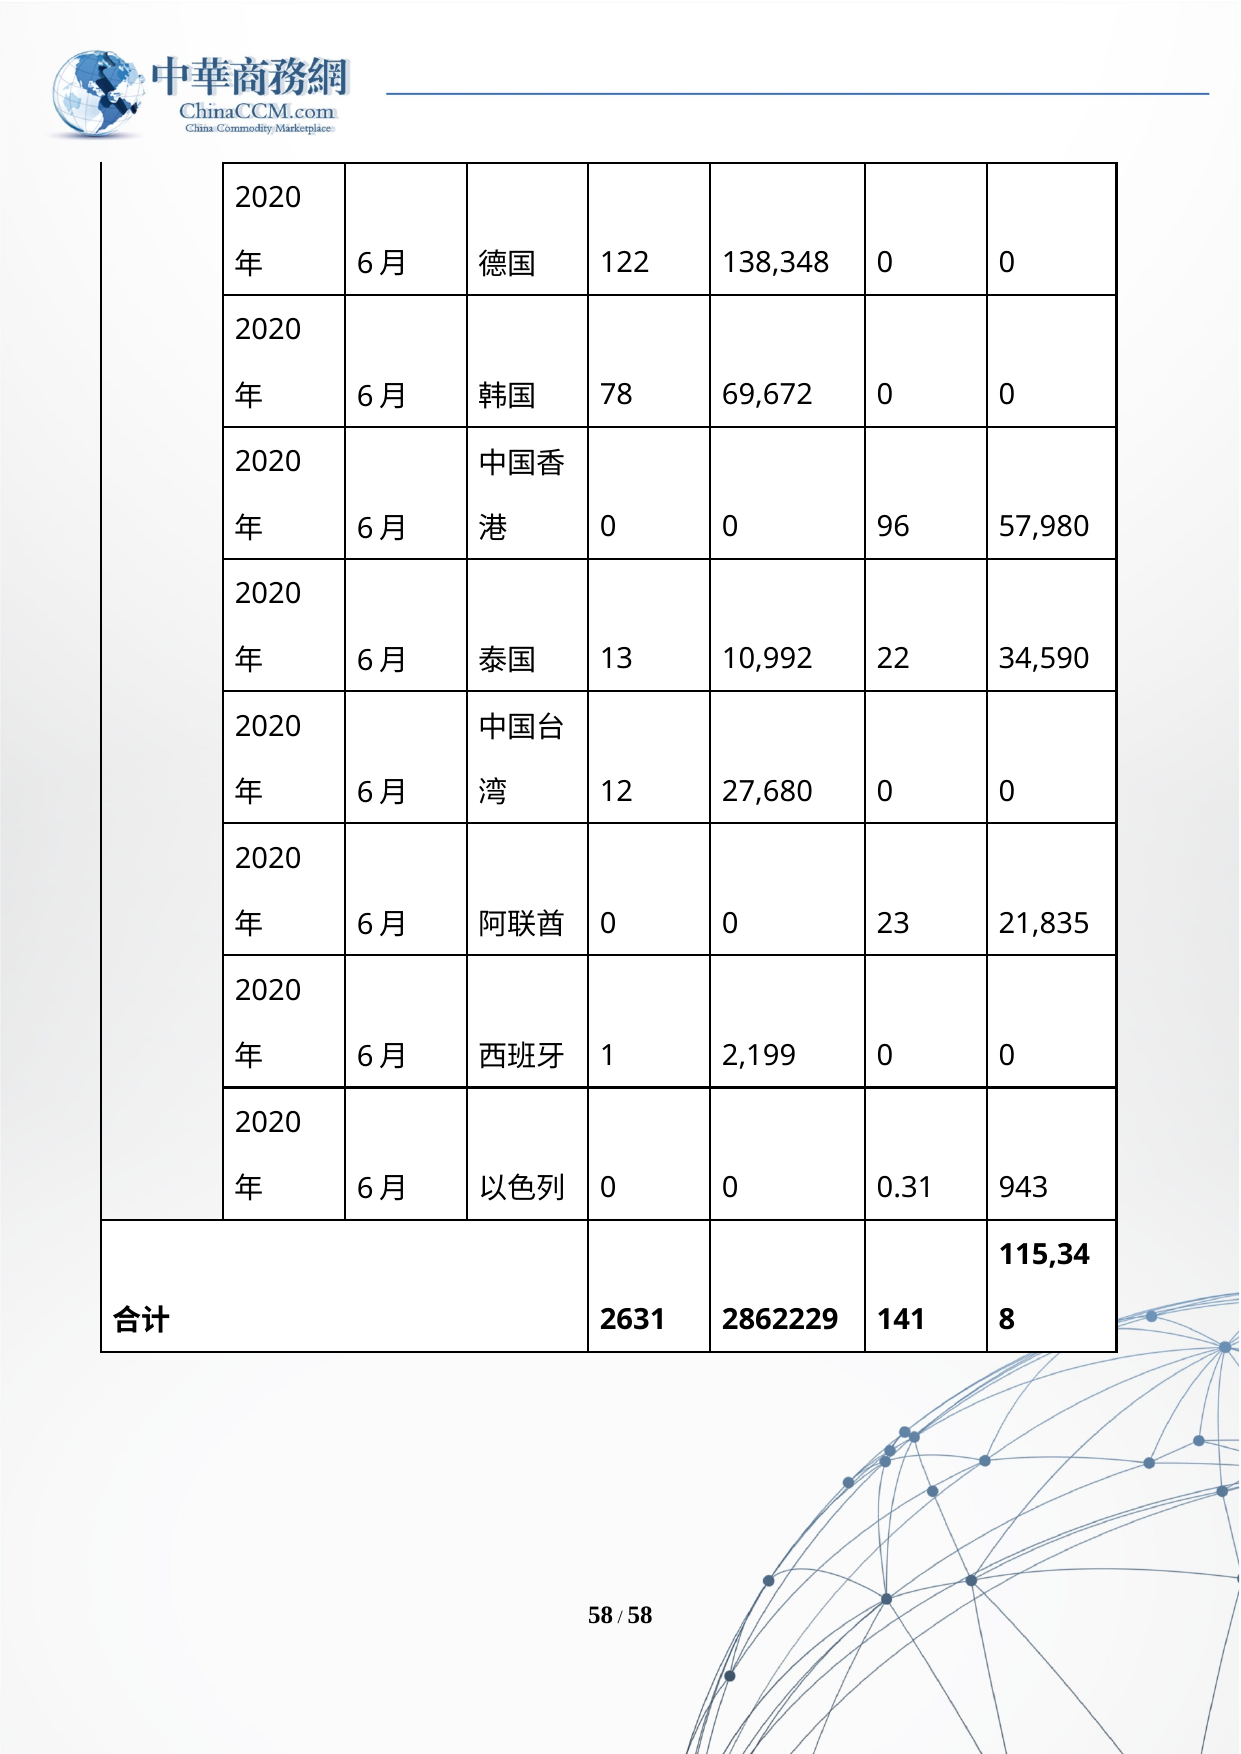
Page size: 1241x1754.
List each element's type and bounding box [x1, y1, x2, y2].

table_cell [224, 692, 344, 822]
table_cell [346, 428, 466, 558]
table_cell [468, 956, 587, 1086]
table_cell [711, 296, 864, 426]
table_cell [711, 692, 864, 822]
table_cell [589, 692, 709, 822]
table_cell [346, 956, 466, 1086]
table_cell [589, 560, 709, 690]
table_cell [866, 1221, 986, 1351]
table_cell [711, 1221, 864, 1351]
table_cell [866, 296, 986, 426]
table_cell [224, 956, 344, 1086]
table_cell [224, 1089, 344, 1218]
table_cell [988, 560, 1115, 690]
picture [0, 2, 1240, 1754]
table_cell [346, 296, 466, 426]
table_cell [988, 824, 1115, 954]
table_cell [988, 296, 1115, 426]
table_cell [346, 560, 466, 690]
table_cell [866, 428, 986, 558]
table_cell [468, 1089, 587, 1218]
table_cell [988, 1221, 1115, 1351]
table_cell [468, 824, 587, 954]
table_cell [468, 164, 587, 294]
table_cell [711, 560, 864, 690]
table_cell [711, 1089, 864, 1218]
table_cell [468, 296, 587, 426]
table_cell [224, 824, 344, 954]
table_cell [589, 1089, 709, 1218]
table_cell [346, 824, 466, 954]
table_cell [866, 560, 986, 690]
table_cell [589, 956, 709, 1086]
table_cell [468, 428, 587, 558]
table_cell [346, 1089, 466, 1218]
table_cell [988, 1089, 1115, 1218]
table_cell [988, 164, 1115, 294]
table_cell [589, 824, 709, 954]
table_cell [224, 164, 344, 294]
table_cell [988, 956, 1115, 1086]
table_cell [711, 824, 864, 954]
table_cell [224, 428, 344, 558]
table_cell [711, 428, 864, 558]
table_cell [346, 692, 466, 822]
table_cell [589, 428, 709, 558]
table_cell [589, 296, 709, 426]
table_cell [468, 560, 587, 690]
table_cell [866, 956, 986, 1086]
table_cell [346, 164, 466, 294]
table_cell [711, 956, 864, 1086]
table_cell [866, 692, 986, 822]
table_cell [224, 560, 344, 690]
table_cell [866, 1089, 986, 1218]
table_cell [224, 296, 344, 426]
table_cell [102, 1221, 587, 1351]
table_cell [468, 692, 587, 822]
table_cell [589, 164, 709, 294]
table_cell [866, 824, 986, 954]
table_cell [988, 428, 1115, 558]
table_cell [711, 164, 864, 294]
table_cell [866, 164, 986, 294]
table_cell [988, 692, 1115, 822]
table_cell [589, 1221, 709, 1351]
